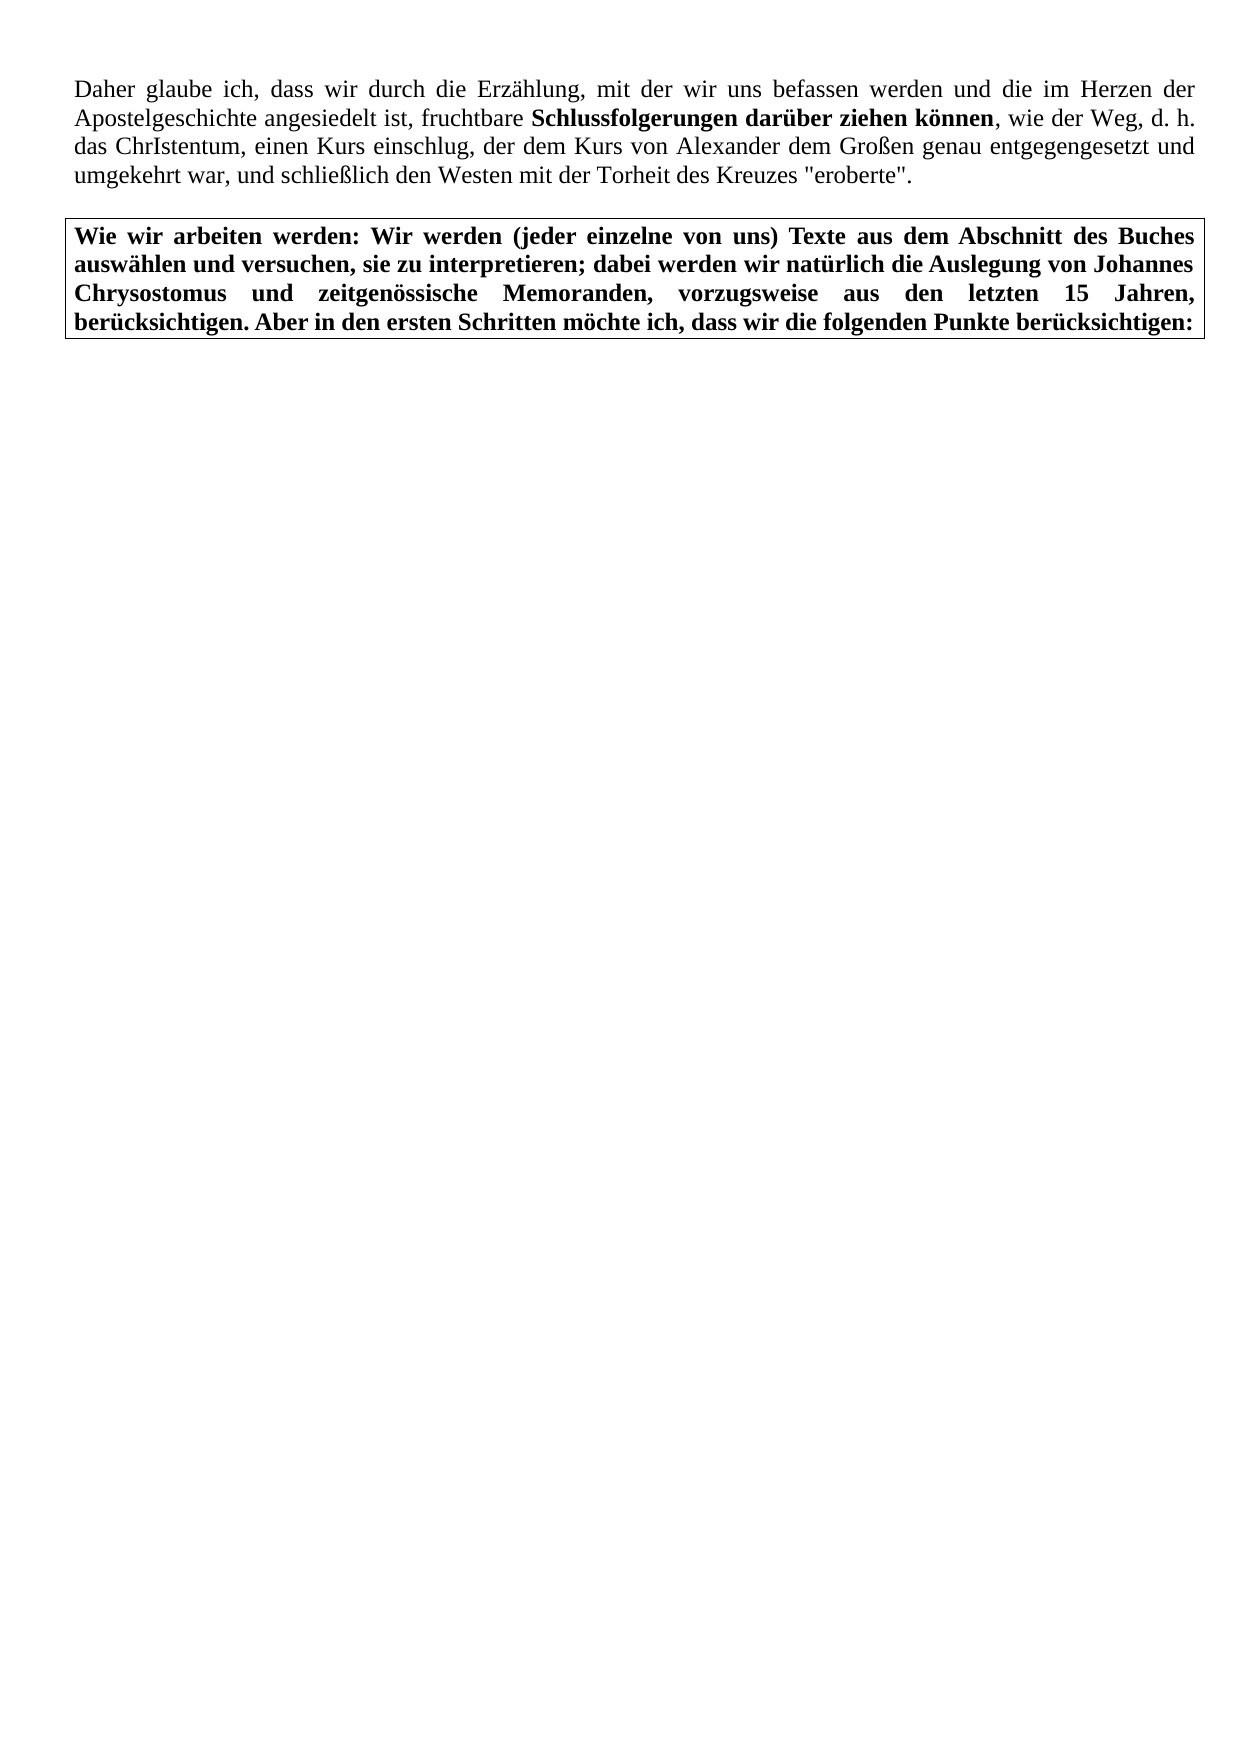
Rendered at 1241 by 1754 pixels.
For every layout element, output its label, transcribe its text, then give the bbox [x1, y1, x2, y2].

text Wie wir arbeiten werden: Wir werden (jeder einzelne von uns) Texte aus dem Abschnitt des Buches auswählen und versuchen, sie zu interpretieren; dabei werden wir natürlich die Auslegung von Johannes Chrysostomus und zeitgenössische Memoranden, vorzugsweise aus den letzten 15 Jahren, berücksichtigen. Aber in den ersten Schritten möchte ich, dass wir die folgenden Punkte berücksichtigen: [66, 219, 1204, 338]
text Daher glaube ich, dass wir durch die Erzählung, mit der wir uns befassen werden und die im Herzen der Apostelgeschichte angesiedelt ist, fruchtbare Schlussfolgerungen darüber ziehen können, wie der Weg, d. h. das ChrIstentum, einen Kurs einschlug, der dem Kurs von Alexander dem Großen genau entgegengesetzt und umgekehrt war, und schließlich den Westen mit der Torheit des Kreuzes "eroberte". [74, 74, 1196, 189]
